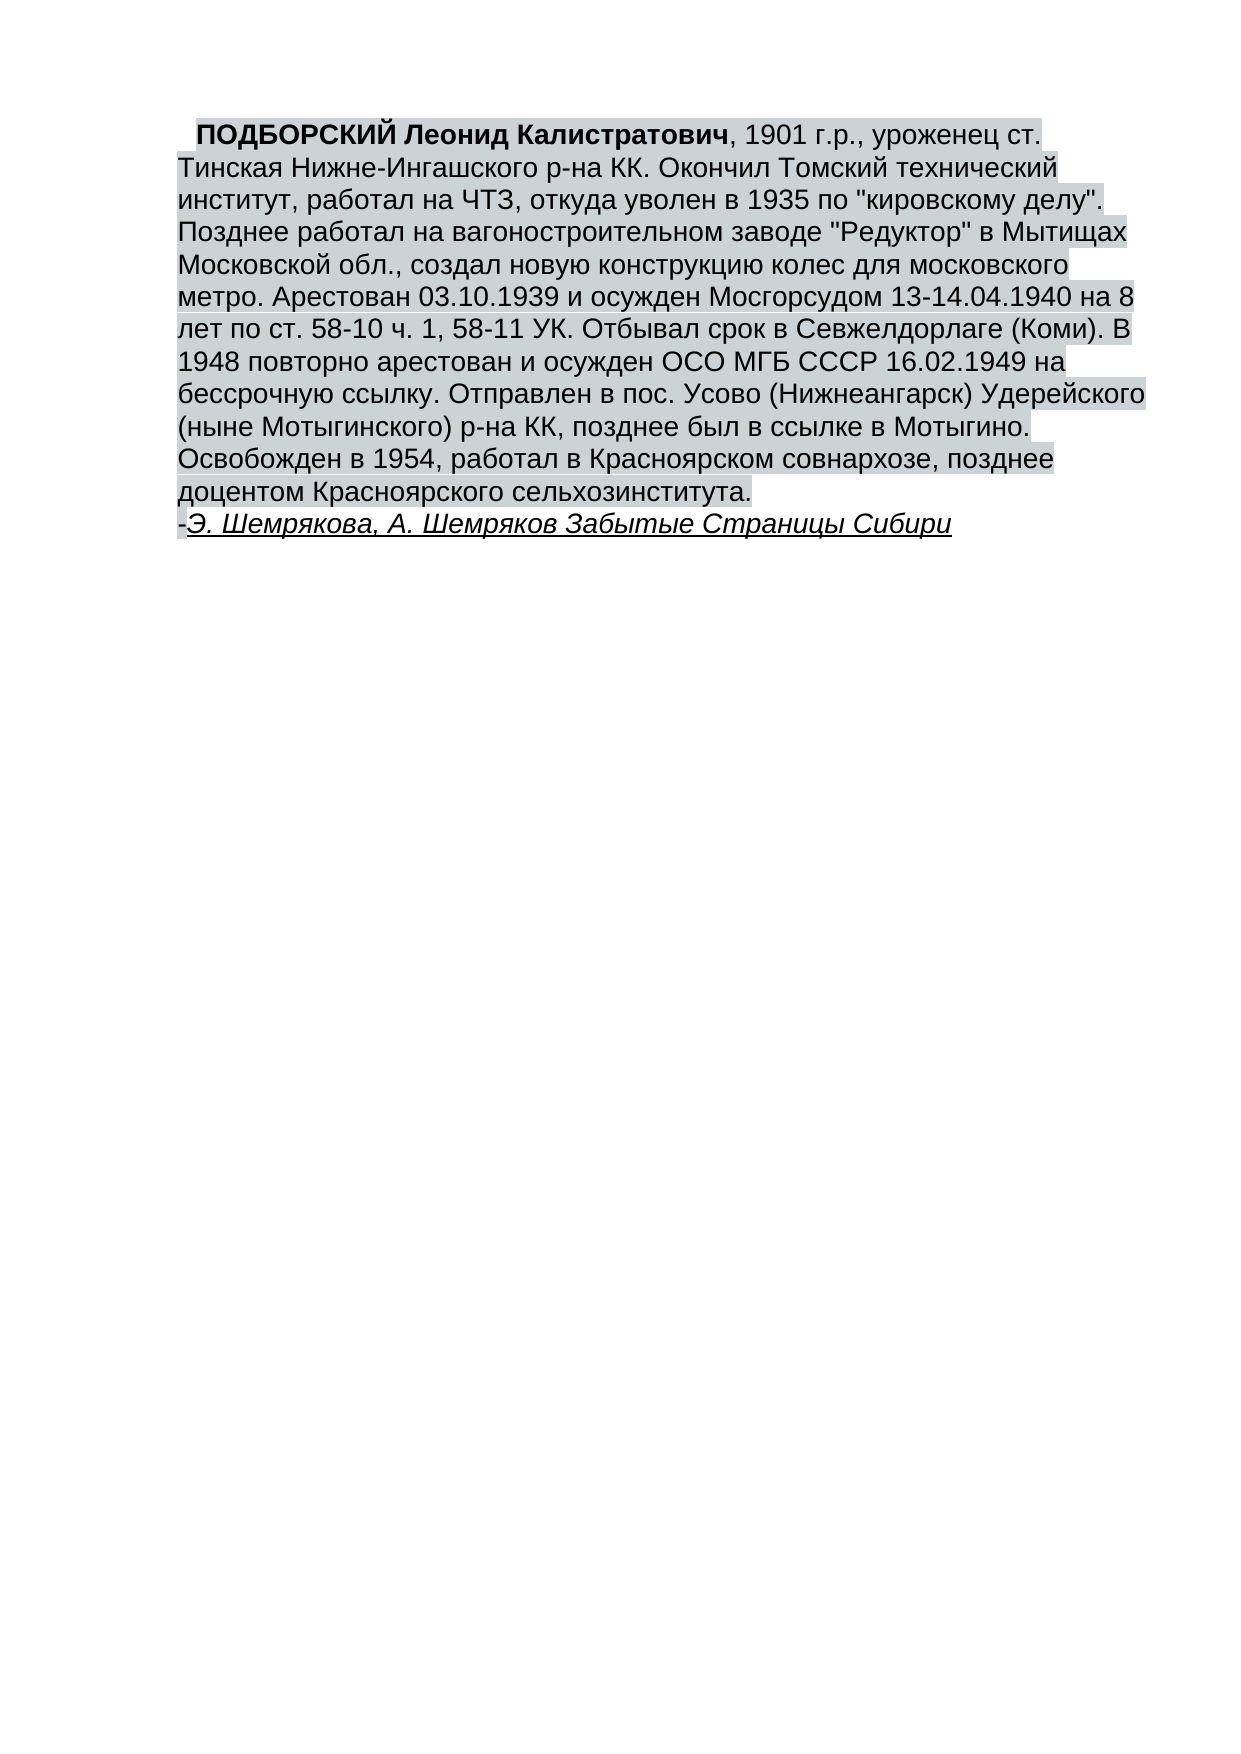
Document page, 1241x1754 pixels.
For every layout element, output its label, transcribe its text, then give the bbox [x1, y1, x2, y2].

text ПОДБОРСКИЙ Леонид Калистратович, 1901 г.р., уроженец ст. Тинская Нижне-Ингашского р-на КК. Окончил Томский технический институт, работал на ЧТЗ, откуда уволен в 1935 по "кировскому делу". Позднее работал на вагоностроительном заводе "Редуктор" в Мытищах Московской обл., создал новую конструкцию колес для московского метро. Арестован 03.10.1939 и осужден Мосгорсудом 13-14.04.1940 на 8 лет по ст. 58-10 ч. 1, 58-11 УК. Отбывал срок в Севжелдорлаге (Коми). В 1948 повторно арестован и осужден ОСО МГБ СССР 16.02.1949 на бессрочную ссылку. Отправлен в пос. Усово (Нижнеангарск) Удерейского (ныне Мотыгинского) р-на КК, позднее был в ссылке в Мотыгино. Освобожден в 1954, работал в Красноярском совнархозе, позднее доцентом Красноярского сельхозинститута. -Э. Шемрякова, А. Шемряков Забытые Страницы Сибири [177, 118, 1152, 539]
